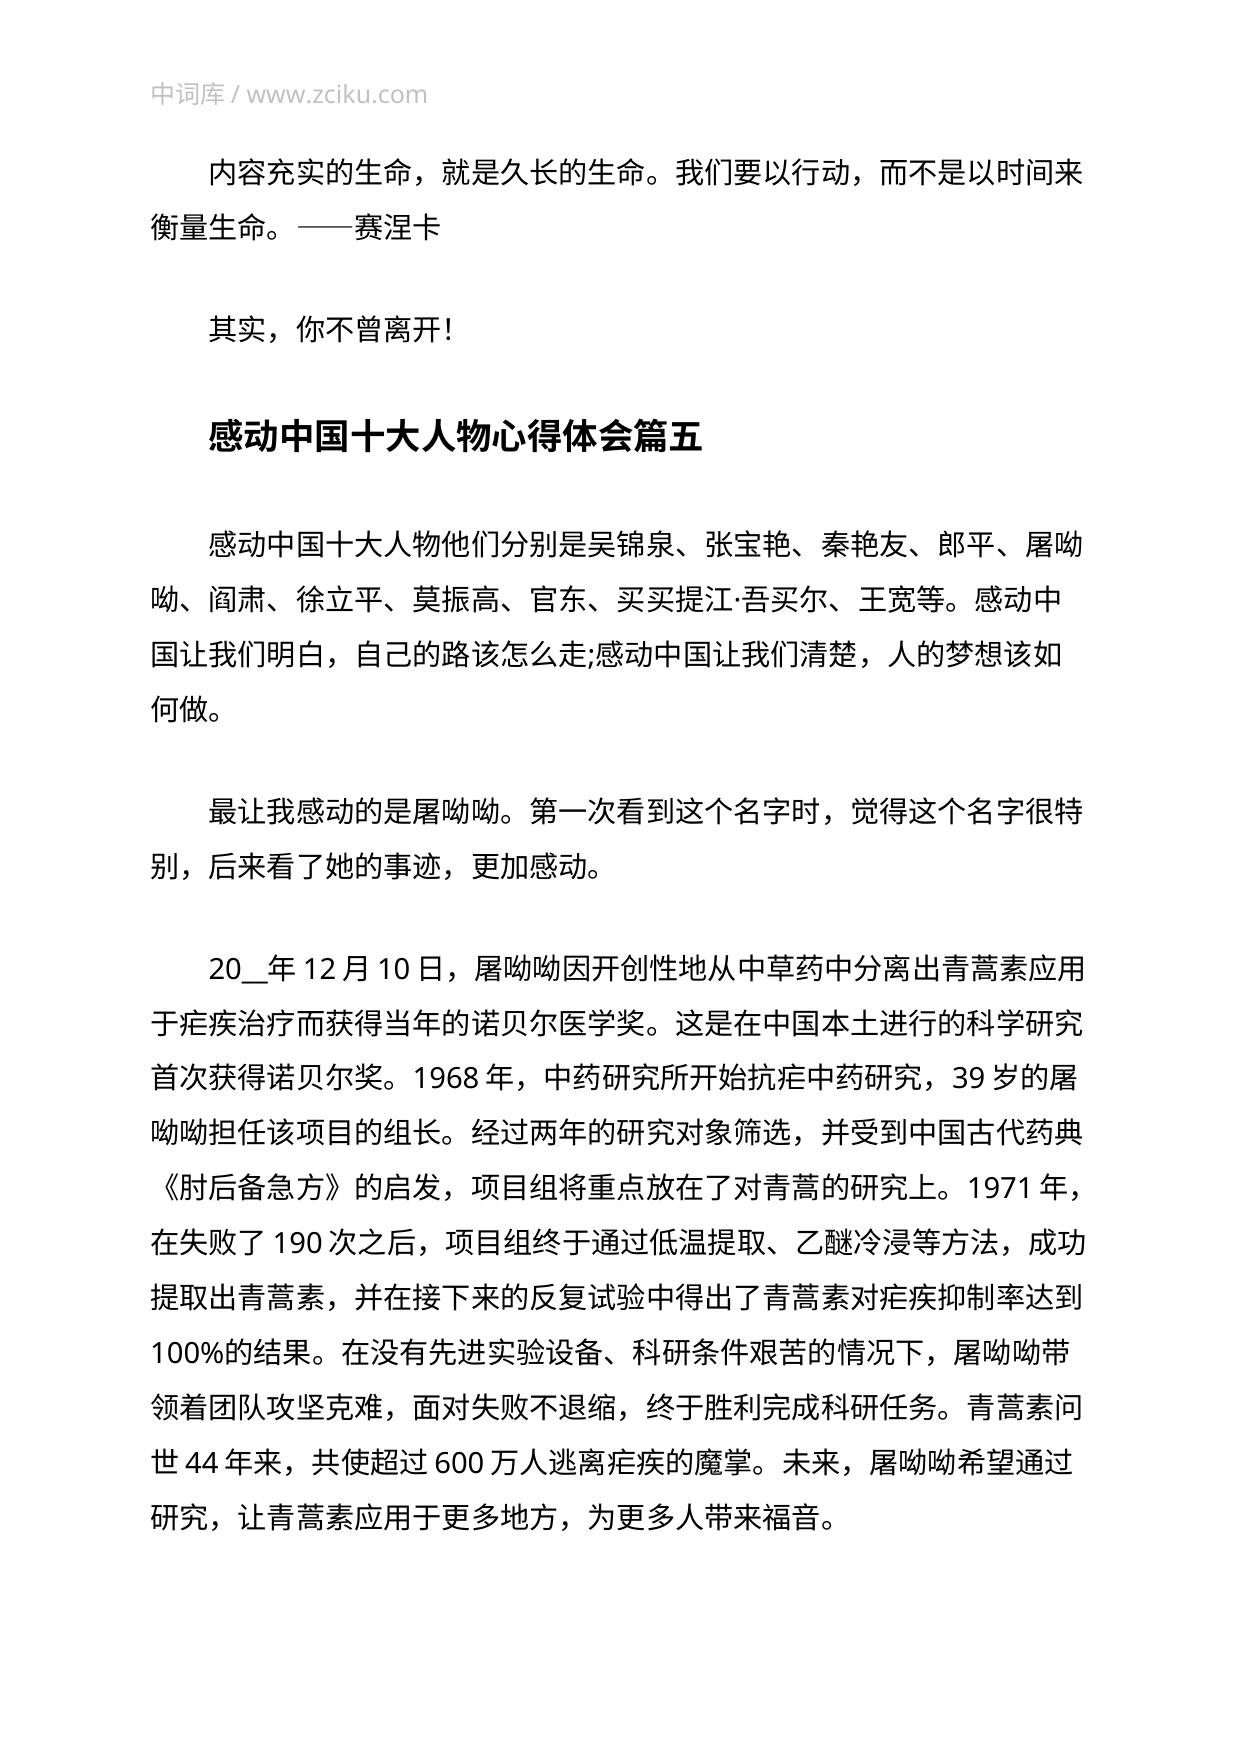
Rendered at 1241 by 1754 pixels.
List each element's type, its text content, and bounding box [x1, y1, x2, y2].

text 感动中国十大人物他们分别是吴锦泉、张宝艳、秦艳友、郎平、屠呦呦、阎肃、徐立平、莫振高、官东、买买提江·吾买尔、王宽等。感动中国让我们明白，自己的路该怎么走;感动中国让我们清楚，人的梦想该如何做。 [150, 522, 1090, 729]
text 其实，你不曾离开！ [150, 307, 1090, 349]
text 感动中国十大人物心得体会篇五 [150, 408, 1090, 460]
text 内容充实的生命，就是久长的生命。我们要以行动，而不是以时间来衡量生命。——赛涅卡 [150, 150, 1090, 247]
text 20__年12月10日，屠呦呦因开创性地从中草药中分离出青蒿素应用于疟疾治疗而获得当年的诺贝尔医学奖。这是在中国本土进行的科学研究首次获得诺贝尔奖。1968年，中药研究所开始抗疟中药研究，39岁的屠呦呦担任该项目的组长。经过两年的研究对象筛选，并受到中国古代药典《肘后备急方》的启发，项目组将重点放在了对青蒿的研究上。1971年，在失败了190次之后，项目组终于通过低温提取、乙醚冷浸等方法，成功提取出青蒿素，并在接下来的反复试验中得出了青蒿素对疟疾抑制率达到100%的结果。在没有先进实验设备、科研条件艰苦的情况下，屠呦呦带领着团队攻坚克难，面对失败不退缩，终于胜利完成科研任务。青蒿素问世44年来，共使超过600万人逃离疟疾的魔掌。未来，屠呦呦希望通过研究，让青蒿素应用于更多地方，为更多人带来福音。 [150, 945, 1090, 1537]
text 最让我感动的是屠呦呦。第一次看到这个名字时，觉得这个名字很特别，后来看了她的事迹，更加感动。 [150, 788, 1090, 886]
